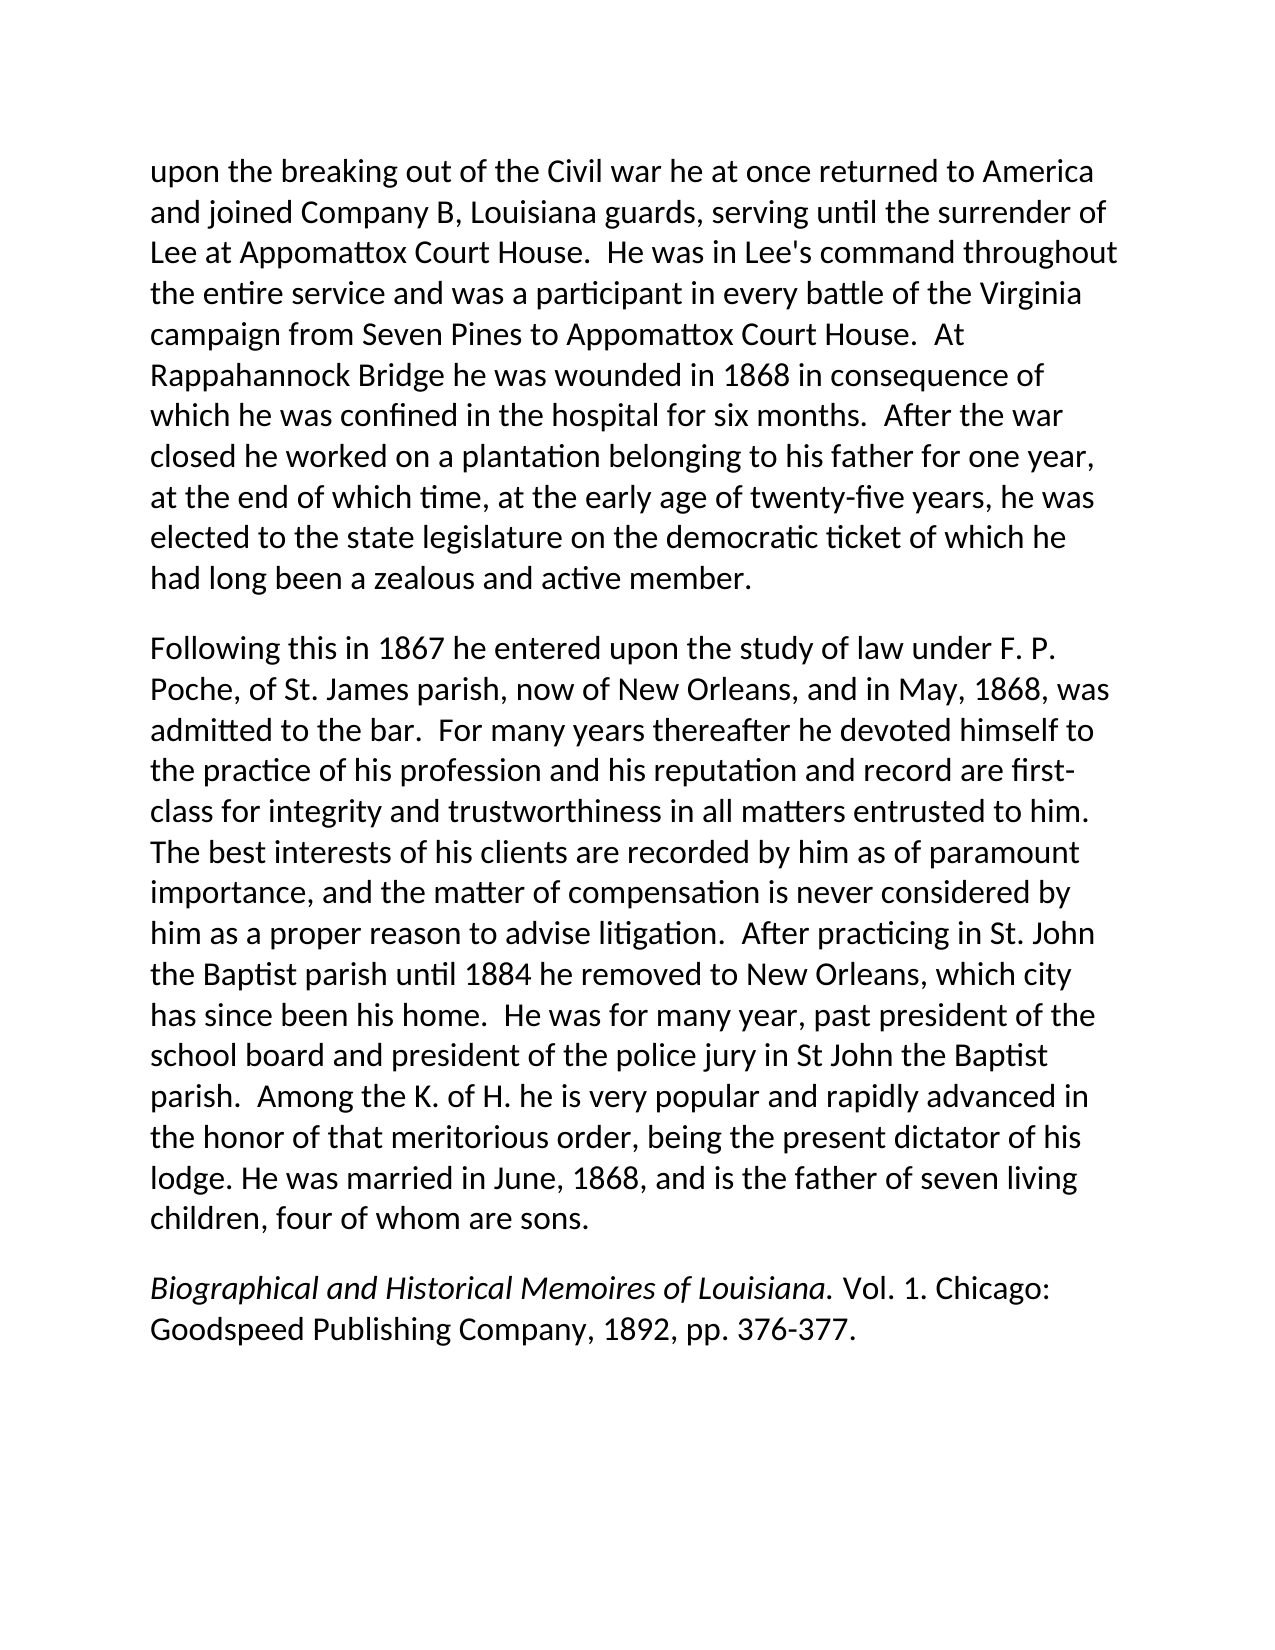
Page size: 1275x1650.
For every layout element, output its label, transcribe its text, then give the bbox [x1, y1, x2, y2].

text Biographical and Historical Memoires of Louisiana. Vol. 1. Chicago: Goodspeed Publishing Company, 1892, pp. 376-377. [150, 1267, 1125, 1349]
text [150, 150, 1125, 598]
text Following this in 1867 he entered upon the study of law under F. P. Poche, of St. James parish, now of New Orleans, and in May, 1868, was admitted to the bar. For many years thereafter he devoted himself to the practice of his profession and his reputation and record are first-class for integrity and trustworthiness in all matters entrusted to him. The best interests of his clients are recorded by him as of paramount importance, and the matter of compensation is never considered by him as a proper reason to advise litigation. After practicing in St. John the Baptist parish until 1884 he removed to New Orleans, which city has since been his home. He was for many year, past president of the school board and president of the police jury in St John the Baptist parish. Among the K. of H. he is very popular and rapidly advanced in the honor of that meritorious order, being the present dictator of his lodge. He was married in June, 1868, and is the father of seven living children, four of whom are sons. [150, 627, 1125, 1238]
